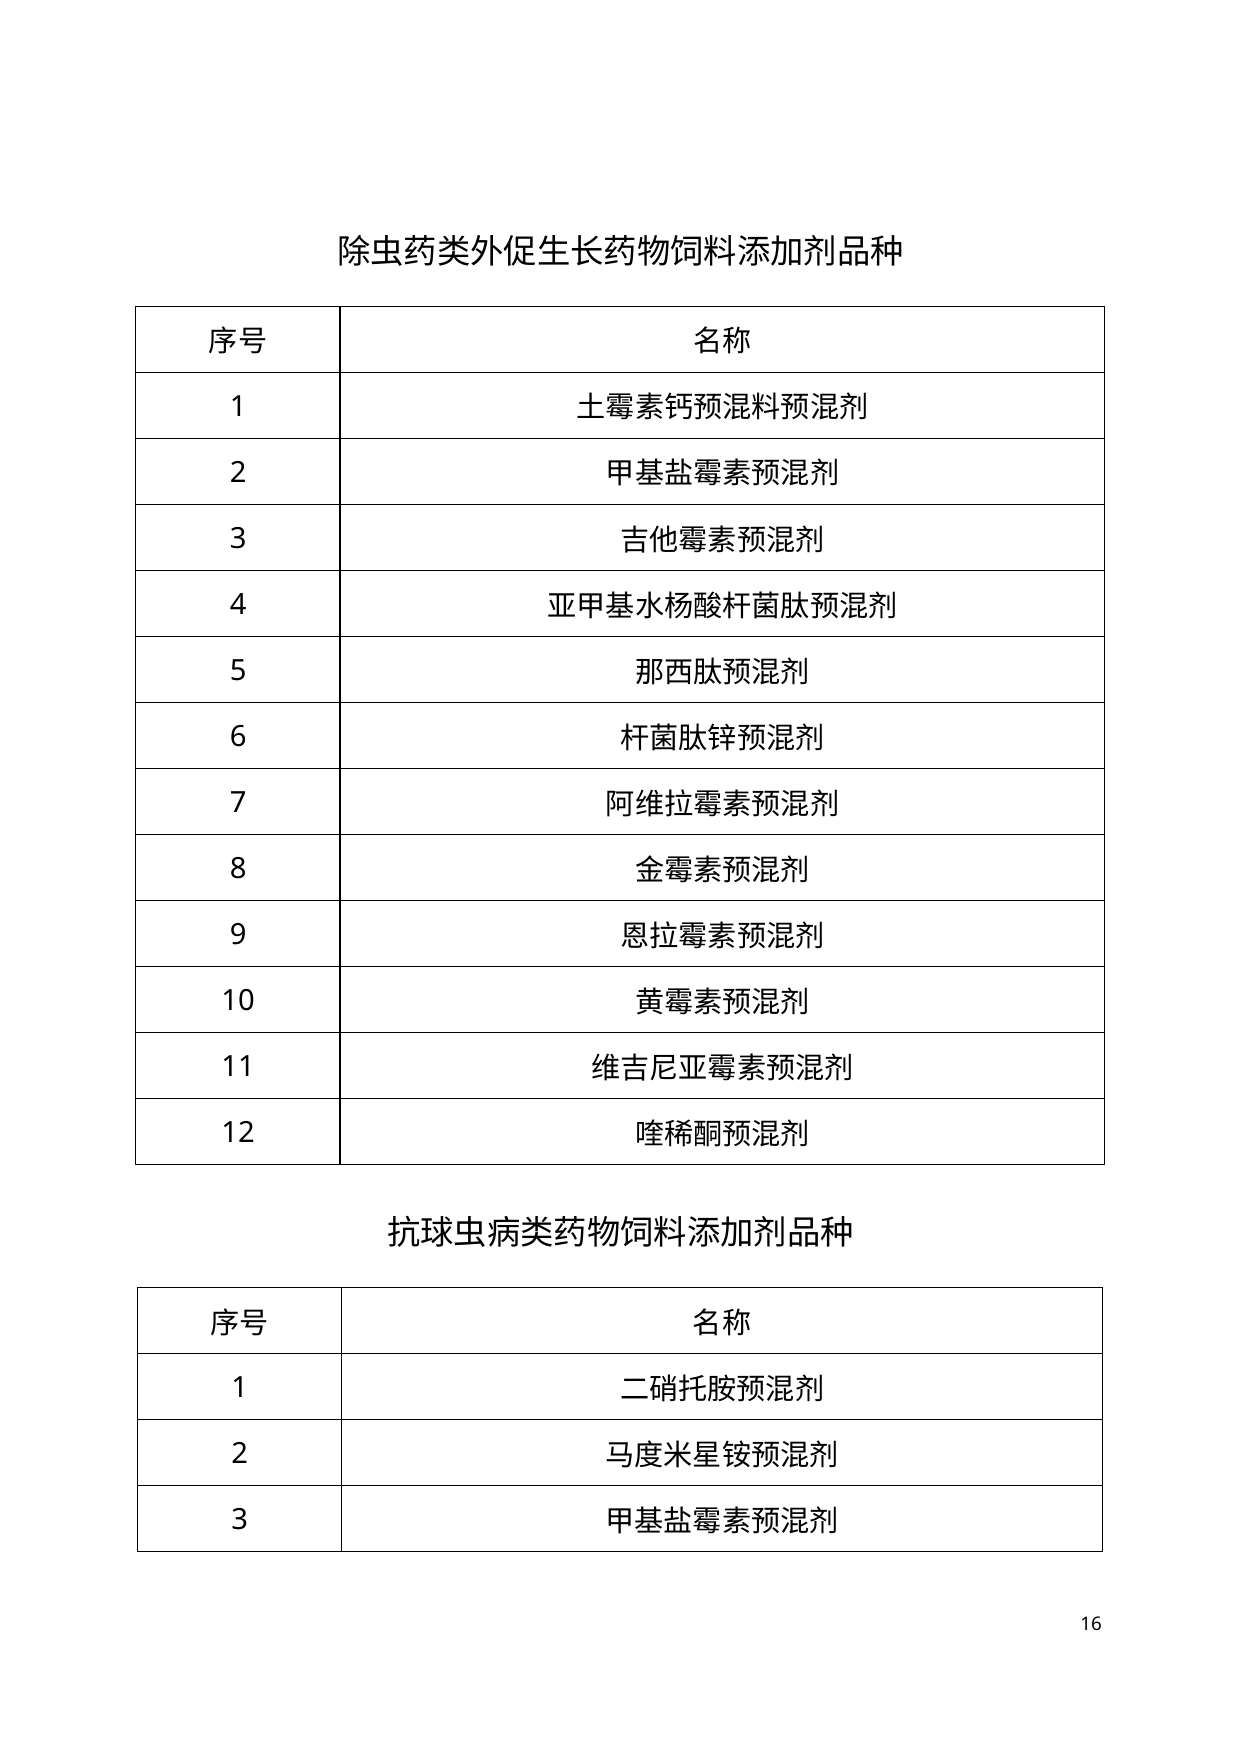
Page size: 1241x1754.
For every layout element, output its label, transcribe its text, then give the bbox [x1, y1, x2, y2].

table_cell 杆菌肽锌预混剂 [341, 703, 1104, 768]
table_header 名称 [341, 307, 1104, 372]
table_cell 7 [136, 769, 339, 834]
table_cell 2 [136, 439, 339, 504]
table_cell 金霉素预混剂 [341, 835, 1104, 900]
table_cell 阿维拉霉素预混剂 [341, 769, 1104, 834]
table_cell 甲基盐霉素预混剂 [342, 1486, 1102, 1551]
table_cell 甲基盐霉素预混剂 [341, 439, 1104, 504]
table_cell 亚甲基水杨酸杆菌肽预混剂 [341, 571, 1104, 636]
table_cell 1 [138, 1354, 341, 1419]
table_cell 11 [136, 1033, 339, 1098]
table_cell 土霉素钙预混料预混剂 [341, 373, 1104, 438]
table_cell 黄霉素预混剂 [341, 967, 1104, 1032]
table_cell 二硝托胺预混剂 [342, 1354, 1102, 1419]
table_cell 12 [136, 1099, 339, 1164]
text 除虫药类外促生长药物饲料添加剂品种 [118, 217, 1122, 282]
table_cell 8 [136, 835, 339, 900]
table_header 序号 [138, 1288, 341, 1353]
table_cell 喹稀酮预混剂 [341, 1099, 1104, 1164]
table_cell 3 [138, 1486, 341, 1551]
table_cell 恩拉霉素预混剂 [341, 901, 1104, 966]
table_cell 9 [136, 901, 339, 966]
table_cell 1 [136, 373, 339, 438]
table_cell 那西肽预混剂 [341, 637, 1104, 702]
table_header 序号 [136, 307, 339, 372]
table_cell 马度米星铵预混剂 [342, 1420, 1102, 1485]
table_cell 5 [136, 637, 339, 702]
table_cell 10 [136, 967, 339, 1032]
text 抗球虫病类药物饲料添加剂品种 [118, 1198, 1122, 1263]
table_cell 6 [136, 703, 339, 768]
table_cell 2 [138, 1420, 341, 1485]
table_cell 维吉尼亚霉素预混剂 [341, 1033, 1104, 1098]
table_cell 4 [136, 571, 339, 636]
table_cell 吉他霉素预混剂 [341, 505, 1104, 570]
table_cell 3 [136, 505, 339, 570]
table_header 名称 [342, 1288, 1102, 1353]
